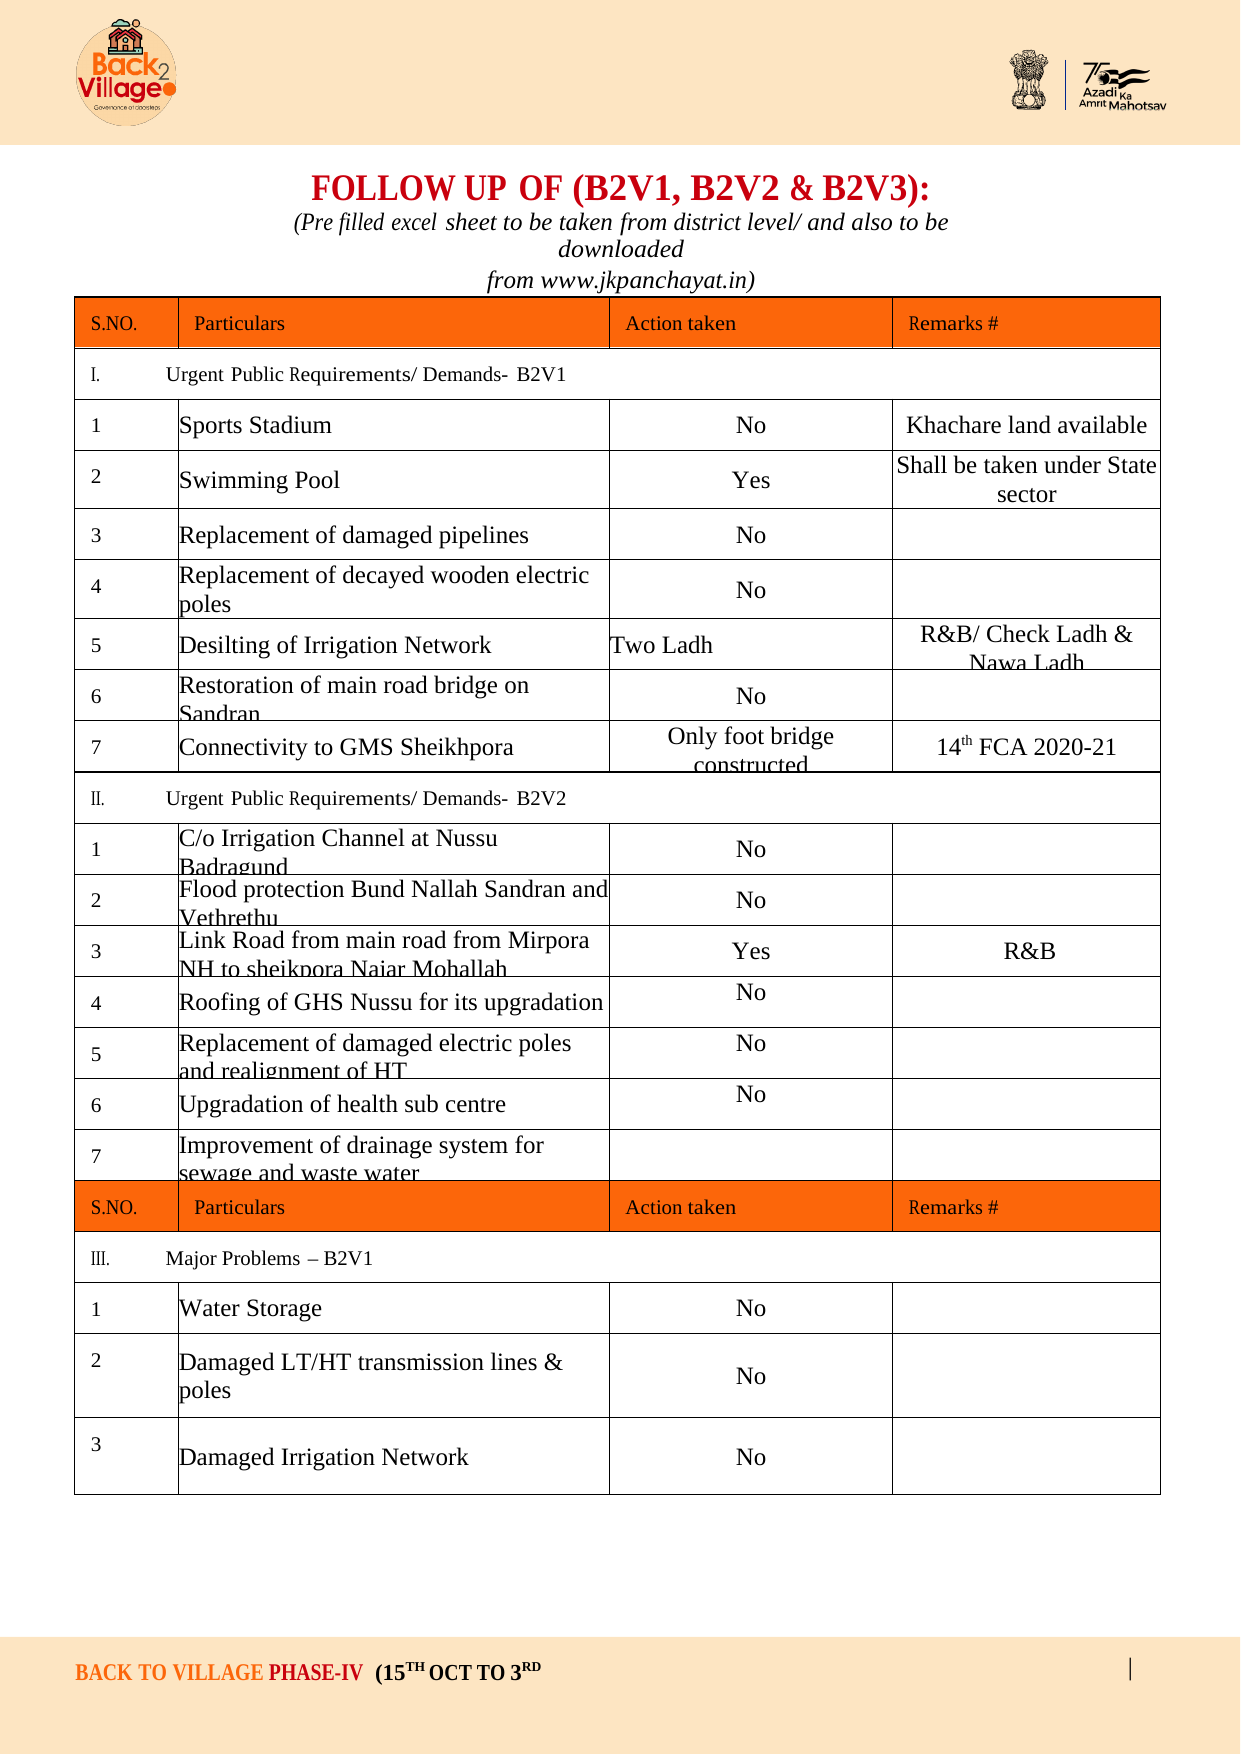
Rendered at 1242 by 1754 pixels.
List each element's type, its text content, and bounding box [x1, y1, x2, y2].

table_cell Remarks # [893, 1181, 1160, 1231]
table_cell I. Urgent Public Requirements/ Demands- B2V1 [75, 349, 1160, 398]
table_cell 1 [75, 1283, 178, 1333]
table_cell No [610, 670, 892, 720]
table_cell Only foot bridge constructed [610, 721, 892, 771]
table_cell [893, 1028, 1160, 1078]
table_cell C/o Irrigation Channel at Nussu Badragund [179, 824, 609, 873]
table_cell 14th FCA 2020-21 [893, 721, 1160, 771]
table_cell R&B [893, 926, 1160, 976]
table_cell Shall be taken under State sector [893, 451, 1160, 508]
table_cell No [610, 1418, 892, 1494]
table_cell [610, 1130, 892, 1180]
table_cell No [610, 1028, 892, 1078]
text FOLLOW UP OF (B2V1, B2V2 & B2V3): [307, 166, 934, 209]
table_cell 7 [75, 721, 178, 771]
table_cell 2 [75, 451, 178, 508]
table_cell No [610, 1079, 892, 1129]
table_cell Water Storage [179, 1283, 609, 1333]
table_cell [893, 1130, 1160, 1180]
table_cell 5 [75, 1028, 178, 1078]
table_cell III. Major Problems – B2V1 [75, 1232, 1160, 1282]
table_cell Two Ladh [610, 619, 892, 669]
text from www.jkpanchayat.in) [482, 265, 759, 293]
table_header Action taken [610, 298, 892, 347]
table_cell 6 [75, 670, 178, 720]
table_cell 5 [75, 619, 178, 669]
table_cell Restoration of main road bridge on Sandran [179, 670, 609, 720]
table_cell Action taken [610, 1181, 892, 1231]
table_cell [893, 875, 1160, 924]
table_cell 4 [75, 977, 178, 1027]
table_cell [893, 670, 1160, 720]
picture [1007, 47, 1051, 112]
table_cell Yes [610, 451, 892, 508]
table_header S.NO. [75, 298, 178, 347]
table_cell Yes [610, 926, 892, 976]
table_cell 4 [75, 560, 178, 618]
table_cell Roofing of GHS Nussu for its upgradation [179, 977, 609, 1027]
table_cell R&B/ Check Ladh & Nawa Ladh [893, 619, 1160, 669]
table_cell No [610, 400, 892, 449]
table_cell Flood protection Bund Nallah Sandran and Vethrethu [179, 875, 609, 924]
table_cell 3 [75, 1418, 178, 1494]
table_cell 1 [75, 824, 178, 873]
table_cell [893, 1079, 1160, 1129]
table_cell No [610, 875, 892, 924]
text (Pre filled excel sheet to be taken from district level/ and also to be downloaded [227, 209, 1014, 263]
table_cell No [610, 977, 892, 1027]
table_header Particulars [179, 298, 609, 347]
table_cell No [610, 1283, 892, 1333]
table_cell 2 [75, 1334, 178, 1417]
table_header Remarks # [893, 298, 1160, 347]
table_cell Desilting of Irrigation Network [179, 619, 609, 669]
table_cell 6 [75, 1079, 178, 1129]
table_cell Particulars [179, 1181, 609, 1231]
table_cell 7 [75, 1130, 178, 1180]
table_cell Damaged Irrigation Network [179, 1418, 609, 1494]
table_cell Replacement of damaged electric poles and realignment of HT [179, 1028, 609, 1078]
table_cell 2 [75, 875, 178, 924]
table_cell [893, 1334, 1160, 1417]
table_cell Damaged LT/HT transmission lines & poles [179, 1334, 609, 1417]
table_cell Connectivity to GMS Sheikhpora [179, 721, 609, 771]
table_cell No [610, 509, 892, 559]
table_cell [893, 560, 1160, 618]
table_cell Link Road from main road from Mirpora NH to sheikpora Najar Mohallah [179, 926, 609, 976]
table_cell S.NO. [75, 1181, 178, 1231]
table_cell 3 [75, 509, 178, 559]
table_cell 3 [75, 926, 178, 976]
table_cell Swimming Pool [179, 451, 609, 508]
table_cell 1 [75, 400, 178, 449]
table_cell No [610, 1334, 892, 1417]
table_cell Sports Stadium [179, 400, 609, 449]
table_cell [893, 1418, 1160, 1494]
table_cell Upgradation of health sub centre [179, 1079, 609, 1129]
table_cell No [610, 560, 892, 618]
table_cell [893, 1283, 1160, 1333]
picture [1076, 57, 1168, 113]
table_cell [893, 509, 1160, 559]
table_cell Khachare land available [893, 400, 1160, 449]
table_cell Replacement of damaged pipelines [179, 509, 609, 559]
table_cell [893, 824, 1160, 873]
picture [74, 17, 177, 126]
table_cell No [610, 824, 892, 873]
table_cell [893, 977, 1160, 1027]
table_cell Replacement of decayed wooden electric poles [179, 560, 609, 618]
table_cell Improvement of drainage system for sewage and waste water [179, 1130, 609, 1180]
table_cell II. Urgent Public Requirements/ Demands- B2V2 [75, 773, 1160, 822]
